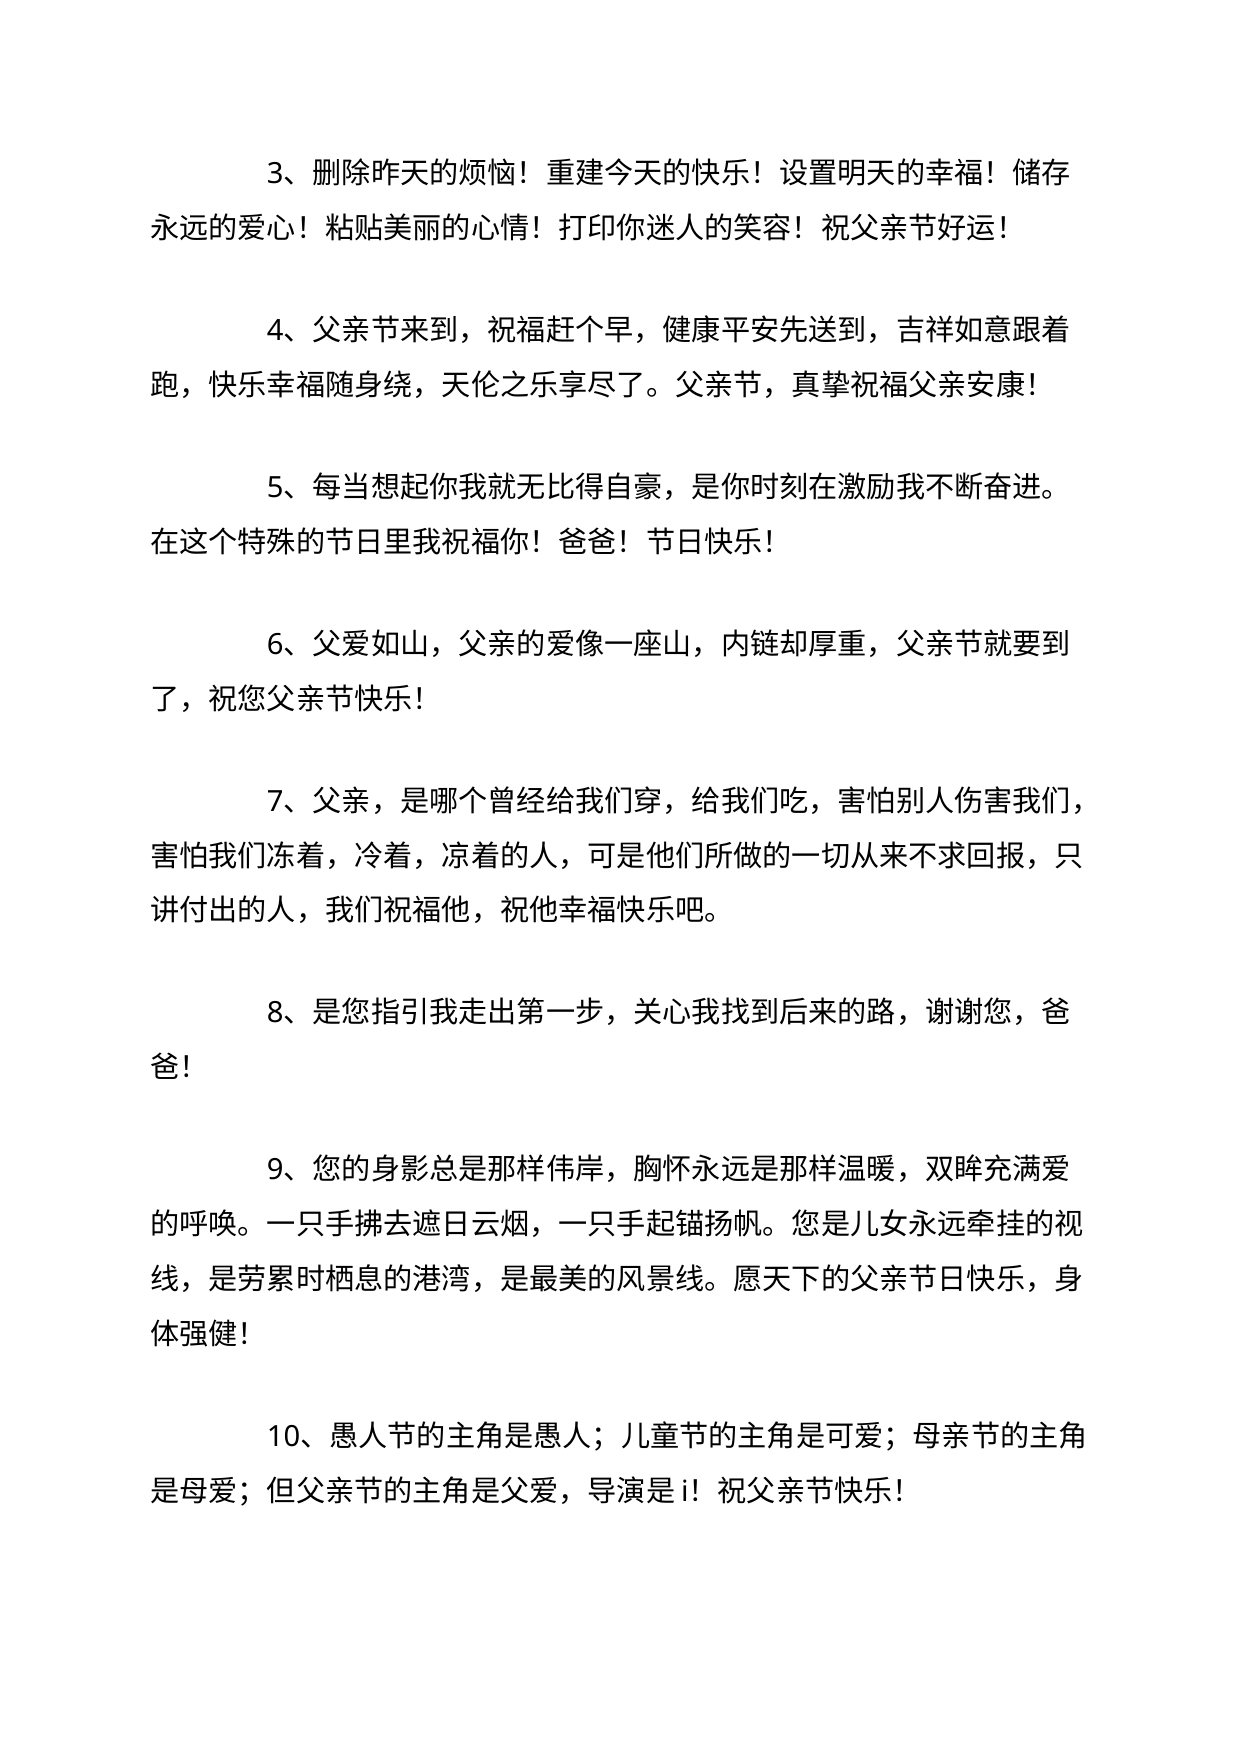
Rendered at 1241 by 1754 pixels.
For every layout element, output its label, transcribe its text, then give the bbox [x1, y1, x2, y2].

text 5、每当想起你我就无比得自豪，是你时刻在激励我不断奋进。在这个特殊的节日里我祝福你！爸爸！节日快乐！ [150, 463, 1090, 561]
text 7、父亲，是哪个曾经给我们穿，给我们吃，害怕别人伤害我们，害怕我们冻着，冷着，凉着的人，可是他们所做的一切从来不求回报，只讲付出的人，我们祝福他，祝他幸福快乐吧。 [150, 777, 1090, 929]
text 10、愚人节的主角是愚人；儿童节的主角是可爱；母亲节的主角是母爱；但父亲节的主角是父爱，导演是i！祝父亲节快乐！ [150, 1412, 1090, 1509]
text 8、是您指引我走出第一步，关心我找到后来的路，谢谢您，爸爸！ [150, 989, 1090, 1086]
text 3、删除昨天的烦恼！重建今天的快乐！设置明天的幸福！储存永远的爱心！粘贴美丽的心情！打印你迷人的笑容！祝父亲节好运！ [150, 150, 1090, 247]
text 9、您的身影总是那样伟岸，胸怀永远是那样温暖，双眸充满爱的呼唤。一只手拂去遮日云烟，一只手起锚扬帆。您是儿女永远牵挂的视线，是劳累时栖息的港湾，是最美的风景线。愿天下的父亲节日快乐，身体强健！ [150, 1146, 1090, 1353]
text 6、父爱如山，父亲的爱像一座山，内链却厚重，父亲节就要到了，祝您父亲节快乐！ [150, 620, 1090, 718]
text 4、父亲节来到，祝福赶个早，健康平安先送到，吉祥如意跟着跑，快乐幸福随身绕，天伦之乐享尽了。父亲节，真挚祝福父亲安康！ [150, 307, 1090, 404]
